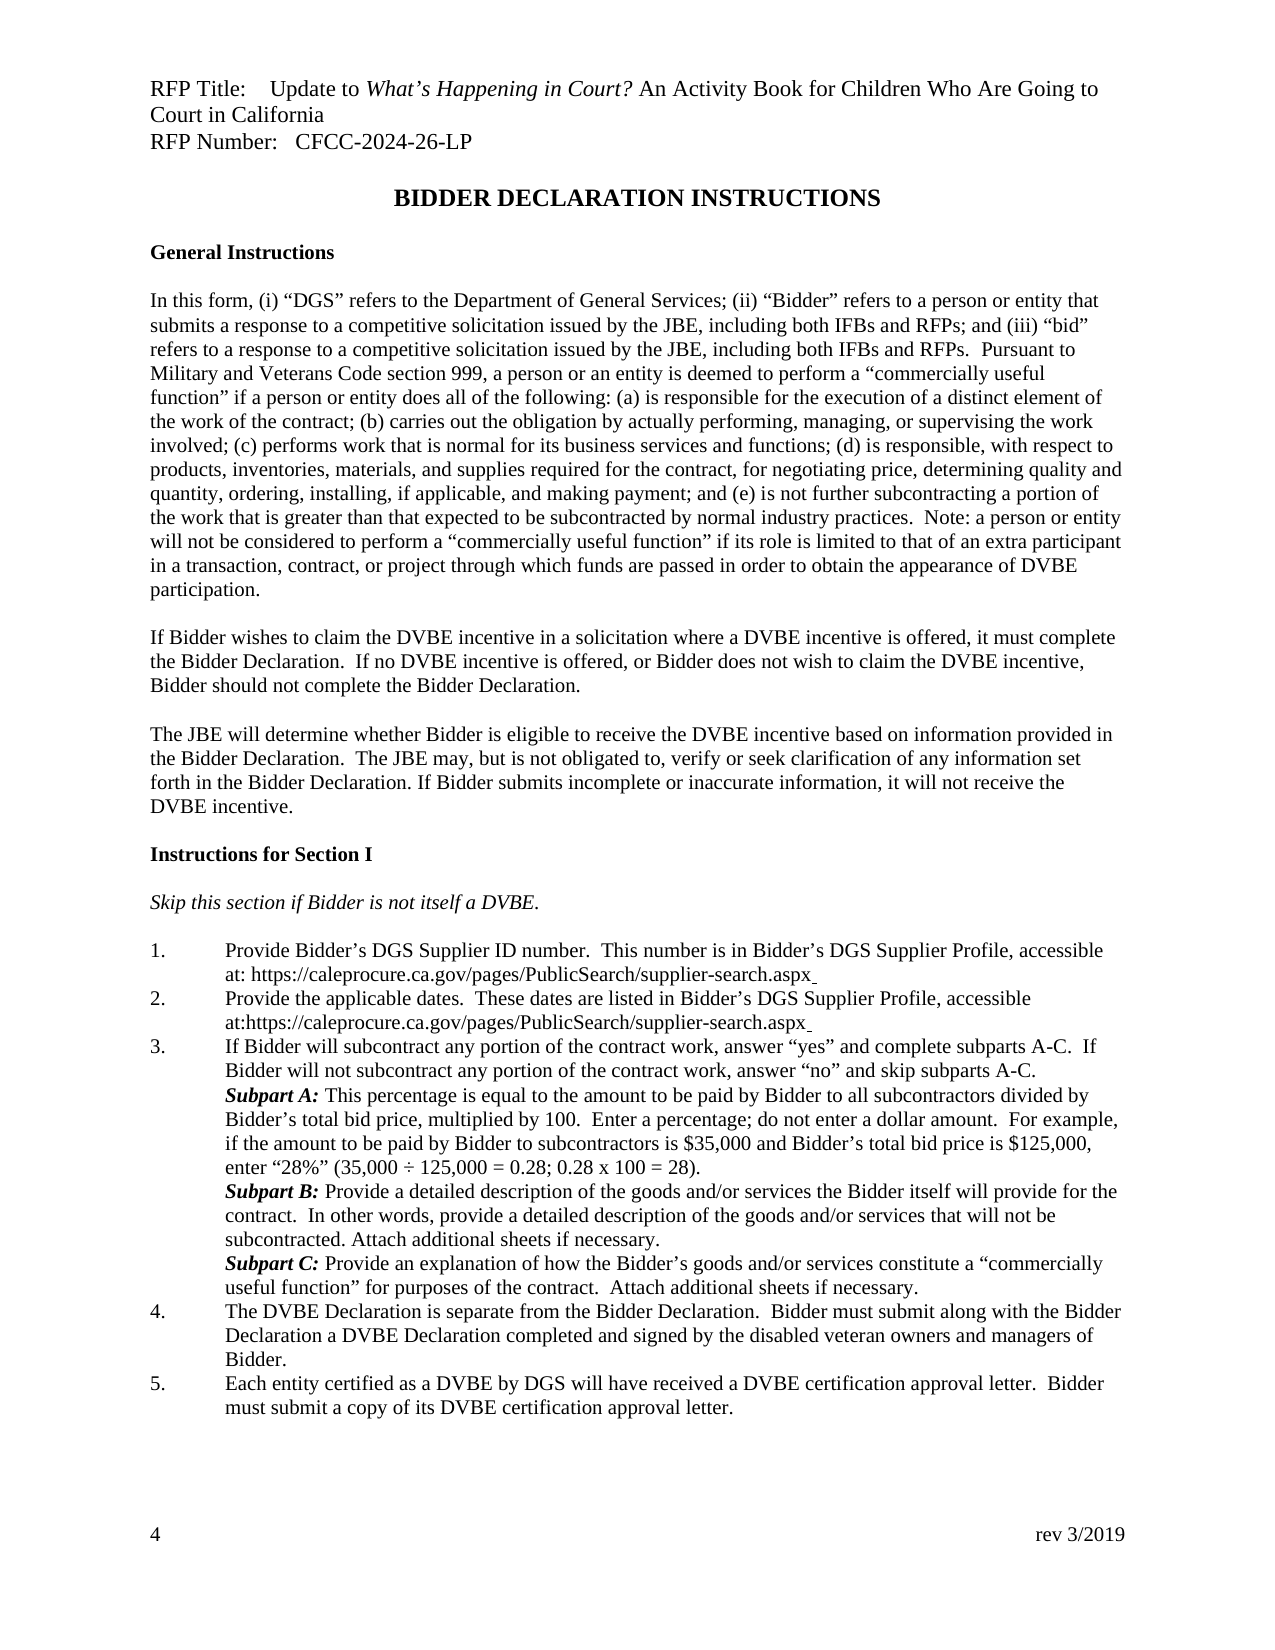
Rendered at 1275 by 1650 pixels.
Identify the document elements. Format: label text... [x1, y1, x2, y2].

text The JBE will determine whether Bidder is eligible to receive the DVBE incentive based on information provided in the Bidder Declaration. The JBE may, but is not obligated to, verify or seek clarification of any information set forth in the Bidder Declaration. If Bidder submits incomplete or inaccurate information, it will not receive the DVBE incentive. [150, 722, 1125, 818]
text 3. If Bidder will subcontract any portion of the contract work, answer “yes” and complete subparts A-C. If Bidder will not subcontract any portion of the contract work, answer “no” and skip subparts A-C. [150, 1034, 1125, 1082]
text General Instructions [150, 240, 1125, 264]
text 5. Each entity certified as a DVBE by DGS will have received a DVBE certification approval letter. Bidder must submit a copy of its DVBE certification approval letter. [150, 1371, 1125, 1419]
text Instructions for Section I [150, 842, 1125, 866]
text 2. Provide the applicable dates. These dates are listed in Bidder’s DGS Supplier Profile, accessible at:https://caleprocure.ca.gov/pages/PublicSearch/supplier-search.aspx [150, 986, 1125, 1034]
text In this form, (i) “DGS” refers to the Department of General Services; (ii) “Bidder” refers to a person or entity that submits a response to a competitive solicitation issued by the JBE, including both IFBs and RFPs; and (iii) “bid” refers to a response to a competitive solicitation issued by the JBE, including both IFBs and RFPs. Pursuant to Military and Veterans Code section 999, a person or an entity is deemed to perform a “commercially useful function” if a person or entity does all of the following: (a) is responsible for the execution of a distinct element of the work of the contract; (b) carries out the obligation by actually performing, managing, or supervising the work involved; (c) performs work that is normal for its business services and functions; (d) is responsible, with respect to products, inventories, materials, and supplies required for the contract, for negotiating price, determining quality and quantity, ordering, installing, if applicable, and making payment; and (e) is not further subcontracting a portion of the work that is greater than that expected to be subcontracted by normal industry practices. Note: a person or entity will not be considered to perform a “commercially useful function” if its role is limited to that of an extra participant in a transaction, contract, or project through which funds are passed in order to obtain the appearance of DVBE participation. [150, 288, 1125, 601]
text If Bidder wishes to claim the DVBE incentive in a solicitation where a DVBE incentive is offered, it must complete the Bidder Declaration. If no DVBE incentive is offered, or Bidder does not wish to claim the DVBE incentive, Bidder should not complete the Bidder Declaration. [150, 625, 1125, 697]
text Subpart C: Provide an explanation of how the Bidder’s goods and/or services constitute a “commercially useful function” for purposes of the contract. Attach additional sheets if necessary. [150, 1251, 1125, 1299]
text 4. The DVBE Declaration is separate from the Bidder Declaration. Bidder must submit along with the Bidder Declaration a DVBE Declaration completed and signed by the disabled veteran owners and managers of Bidder. [150, 1299, 1125, 1371]
text Bidder Declaration Instructions [150, 183, 1125, 212]
text Subpart B: Provide a detailed description of the goods and/or services the Bidder itself will provide for the contract. In other words, provide a detailed description of the goods and/or services that will not be subcontracted. Attach additional sheets if necessary. [150, 1179, 1125, 1251]
text Subpart A: This percentage is equal to the amount to be paid by Bidder to all subcontractors divided by Bidder’s total bid price, multiplied by 100. Enter a percentage; do not enter a dollar amount. For example, if the amount to be paid by Bidder to subcontractors is $35,000 and Bidder’s total bid price is $125,000, enter “28%” (35,000 ÷ 125,000 = 0.28; 0.28 x 100 = 28). [150, 1082, 1125, 1179]
text Skip this section if Bidder is not itself a DVBE. [150, 890, 1125, 914]
text 1. Provide Bidder’s DGS Supplier ID number. This number is in Bidder’s DGS Supplier Profile, accessible at: https://caleprocure.ca.gov/pages/PublicSearch/supplier-search.aspx [150, 938, 1125, 986]
